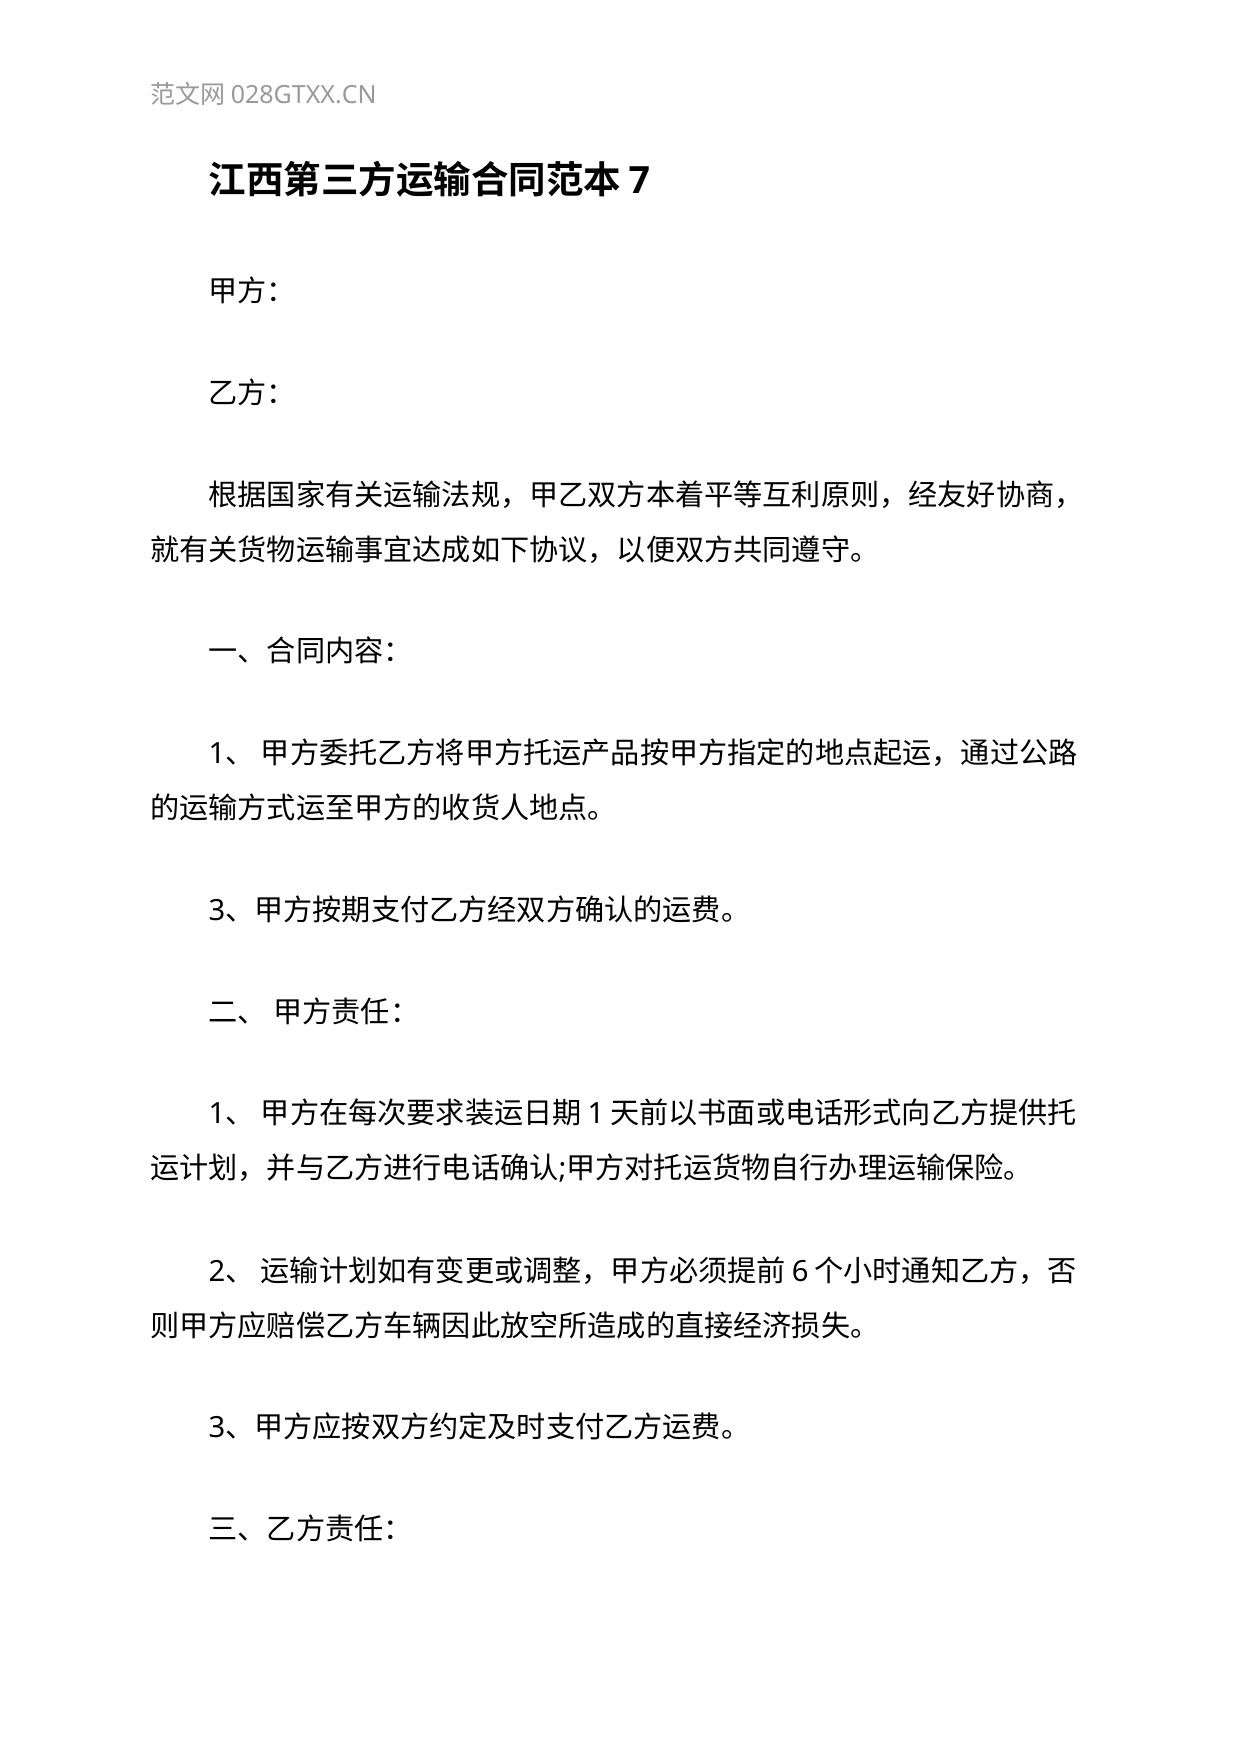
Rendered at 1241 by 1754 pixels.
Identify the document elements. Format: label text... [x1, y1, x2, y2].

text 1、 甲方在每次要求装运日期1天前以书面或电话形式向乙方提供托运计划，并与乙方进行电话确认;甲方对托运货物自行办理运输保险。 [150, 1090, 1090, 1187]
text 2、 运输计划如有变更或调整，甲方必须提前6个小时通知乙方，否则甲方应赔偿乙方车辆因此放空所造成的直接经济损失。 [150, 1247, 1090, 1344]
text 江西第三方运输合同范本7 [150, 150, 1090, 204]
text 1、 甲方委托乙方将甲方托运产品按甲方指定的地点起运，通过公路的运输方式运至甲方的收货人地点。 [150, 729, 1090, 827]
text 三、乙方责任： [150, 1506, 1090, 1548]
text 二、 甲方责任： [150, 988, 1090, 1031]
text 3、甲方按期支付乙方经双方确认的运费。 [150, 886, 1090, 929]
text 3、甲方应按双方约定及时支付乙方运费。 [150, 1404, 1090, 1446]
text 一、合同内容： [150, 628, 1090, 670]
text 根据国家有关运输法规，甲乙双方本着平等互利原则，经友好协商，就有关货物运输事宜达成如下协议，以便双方共同遵守。 [150, 471, 1090, 568]
text 乙方： [150, 369, 1090, 412]
text 甲方： [150, 268, 1090, 310]
